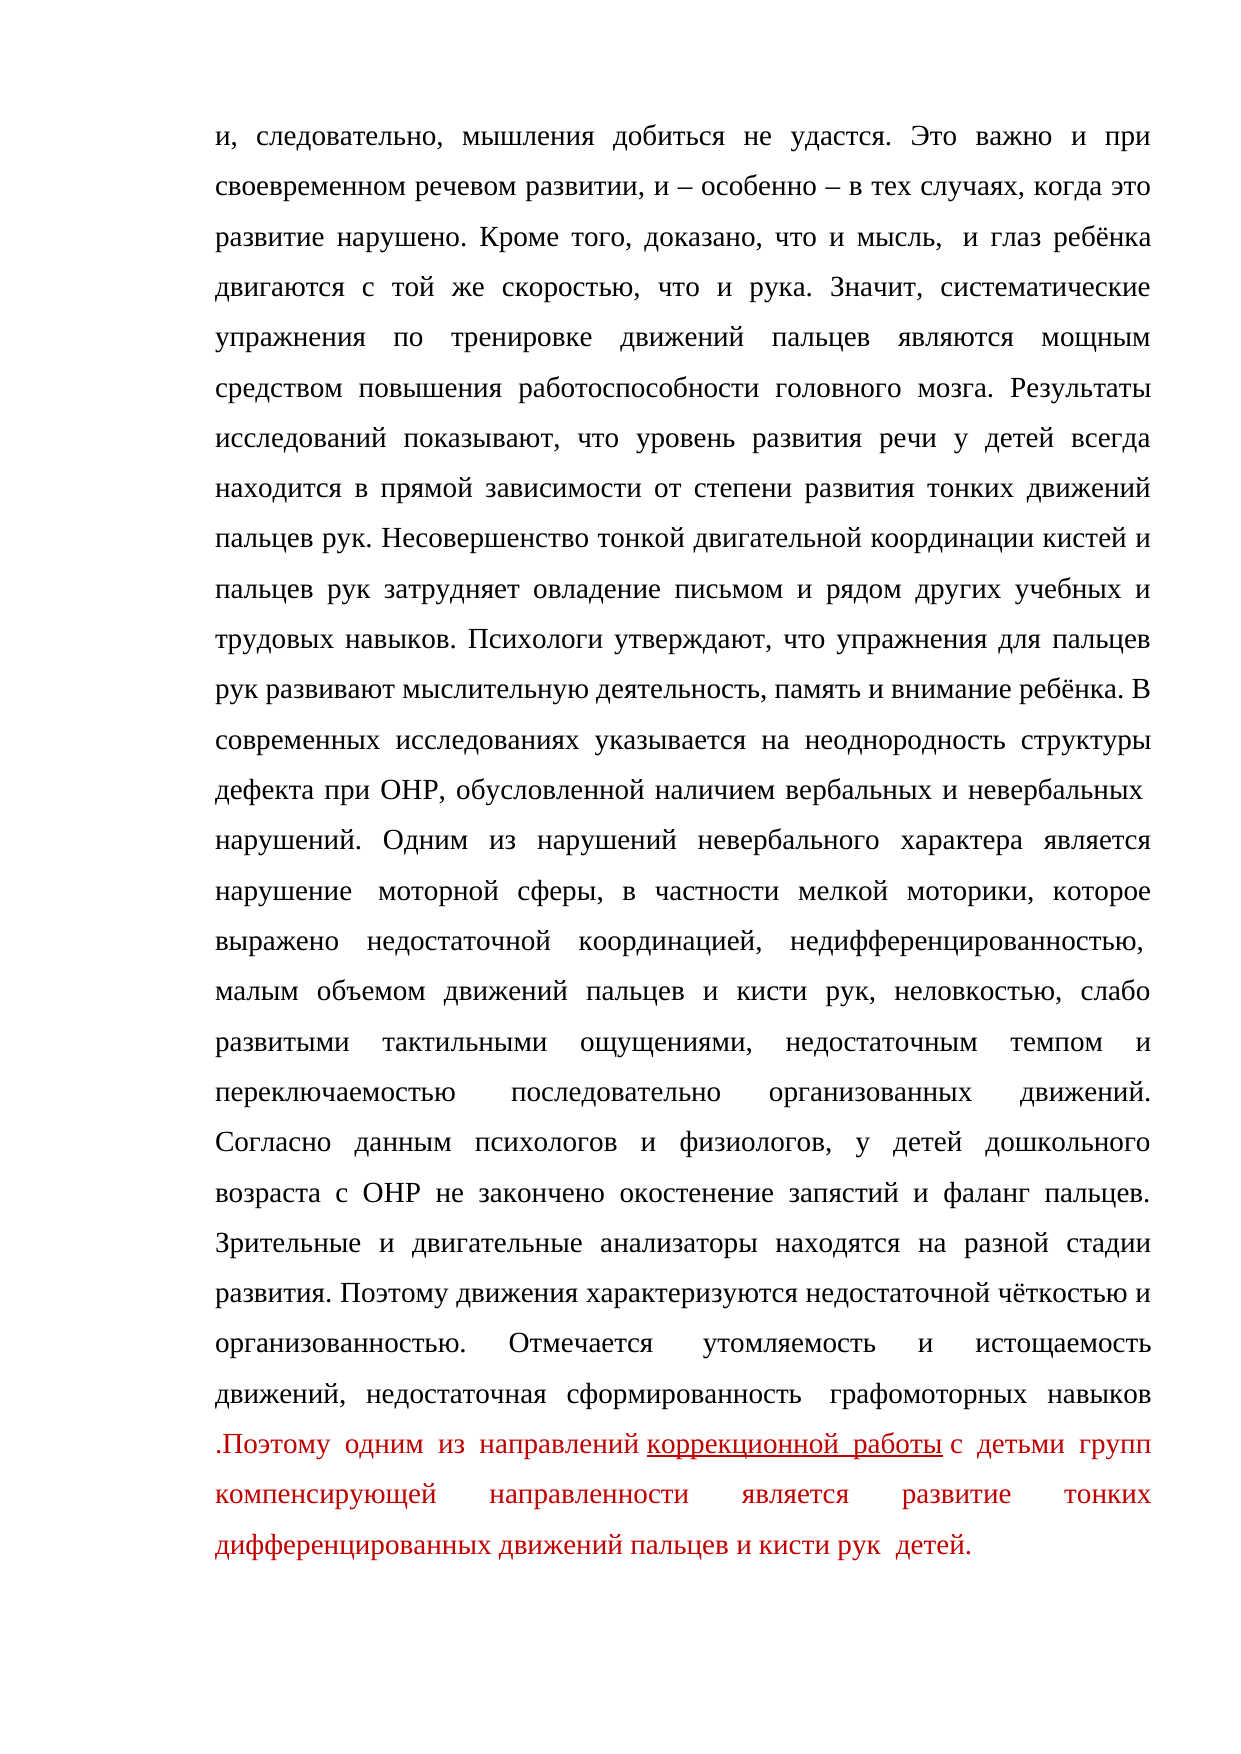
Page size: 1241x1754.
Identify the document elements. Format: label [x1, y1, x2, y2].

text [215, 118, 1152, 1560]
